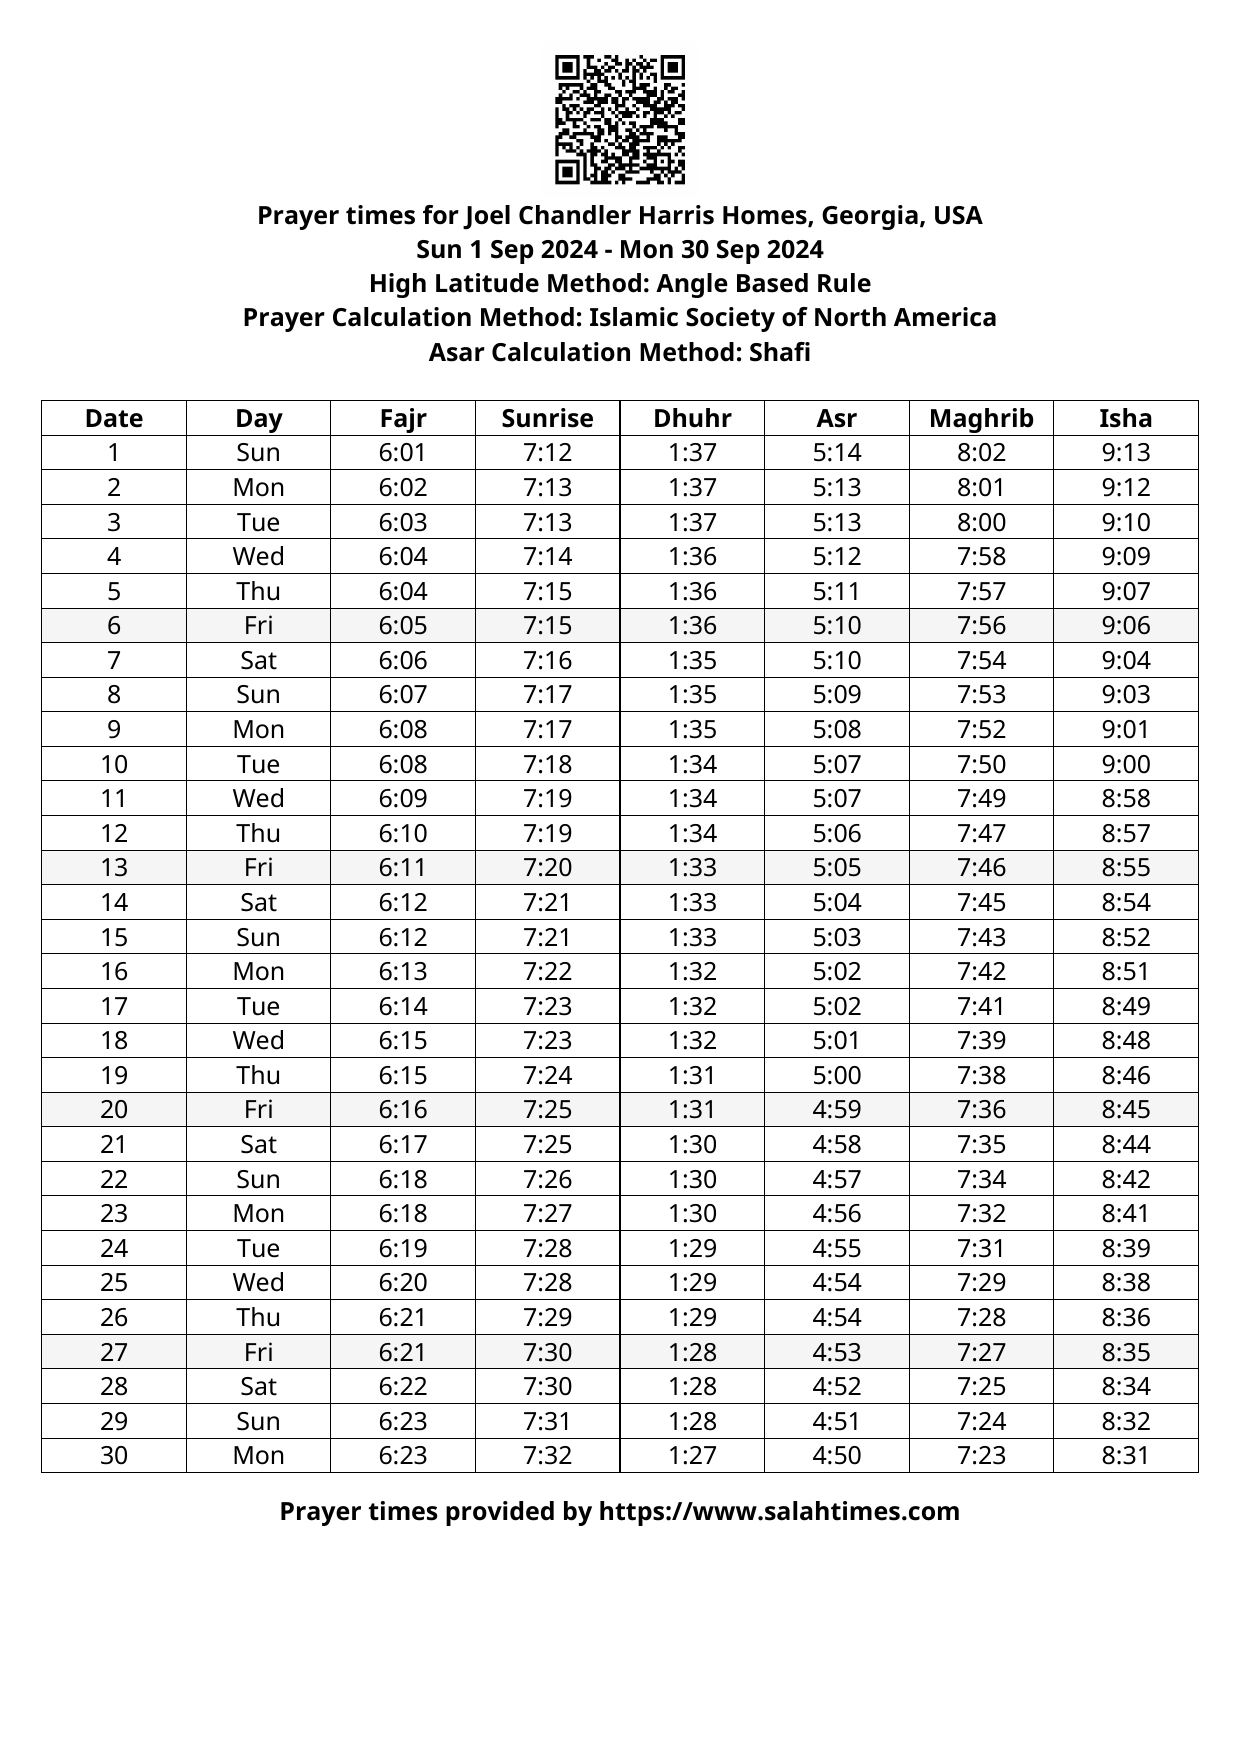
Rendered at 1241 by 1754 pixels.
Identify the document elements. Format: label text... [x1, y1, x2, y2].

table_cell Mon [187, 470, 330, 504]
table_cell 5:07 [765, 747, 909, 780]
table_cell 8:39 [1054, 1231, 1198, 1264]
table_cell 8:31 [1054, 1439, 1198, 1472]
table_cell 13 [42, 851, 186, 884]
table_cell 7:21 [476, 920, 619, 953]
table_cell Tue [187, 747, 330, 780]
table_cell 1:28 [621, 1369, 764, 1403]
table_cell 1:29 [621, 1231, 764, 1264]
table_cell 1:35 [621, 712, 764, 746]
table_cell 6:04 [331, 539, 475, 573]
table_cell 22 [42, 1162, 186, 1195]
table_cell 6:17 [331, 1127, 475, 1161]
table_cell 5:01 [765, 1024, 909, 1057]
table_cell Thu [187, 1058, 330, 1092]
table_cell 6:12 [331, 920, 475, 953]
table_header Dhuhr [621, 401, 764, 434]
table_cell 4:58 [765, 1127, 909, 1161]
table_cell 6:19 [331, 1231, 475, 1264]
table_cell 1:31 [621, 1093, 764, 1126]
picture [542, 41, 699, 198]
table_cell 5:14 [765, 436, 909, 469]
table_cell 7:18 [476, 747, 619, 780]
table_cell 6:07 [331, 678, 475, 711]
table_header Fajr [331, 401, 475, 434]
table_cell 8:02 [910, 436, 1053, 469]
table_cell 4:54 [765, 1300, 909, 1334]
table_cell 7:57 [910, 574, 1053, 607]
table_cell 21 [42, 1127, 186, 1161]
table_cell 1:30 [621, 1162, 764, 1195]
table_cell 9:09 [1054, 539, 1198, 573]
table_cell 7:21 [476, 885, 619, 919]
table_cell 8:32 [1054, 1404, 1198, 1437]
table_cell 28 [42, 1369, 186, 1403]
table_cell 7:45 [910, 885, 1053, 919]
table_cell Sat [187, 1127, 330, 1161]
table_cell 30 [42, 1439, 186, 1472]
table_cell 1:37 [621, 505, 764, 538]
table_cell 4 [42, 539, 186, 573]
table_header Asr [765, 401, 909, 434]
table_cell Tue [187, 989, 330, 1022]
table_cell 1:32 [621, 1024, 764, 1057]
table_cell 8:55 [1054, 851, 1198, 884]
table_cell 8:42 [1054, 1162, 1198, 1195]
table_cell 6:08 [331, 747, 475, 780]
text Prayer times for Joel Chandler Harris Homes, Georgia, USA [42, 198, 1198, 232]
table_cell 5 [42, 574, 186, 607]
table_cell 9:04 [1054, 643, 1198, 677]
table_cell 16 [42, 954, 186, 988]
table_cell 26 [42, 1300, 186, 1334]
text Prayer times provided by https://www.salahtimes.com [42, 1494, 1198, 1528]
table_cell 14 [42, 885, 186, 919]
table_cell 6:08 [331, 712, 475, 746]
table_cell 7:12 [476, 436, 619, 469]
table_cell 7:28 [476, 1266, 619, 1299]
table_cell 25 [42, 1266, 186, 1299]
table_header Day [187, 401, 330, 434]
table_cell Sun [187, 1162, 330, 1195]
table_cell 8:44 [1054, 1127, 1198, 1161]
table_cell Sat [187, 643, 330, 677]
table_cell Sat [187, 885, 330, 919]
table_cell 20 [42, 1093, 186, 1126]
table_cell 7:39 [910, 1024, 1053, 1057]
table_cell 8:35 [1054, 1335, 1198, 1368]
table_cell 5:10 [765, 643, 909, 677]
table_cell 6:23 [331, 1404, 475, 1437]
table_cell 6:09 [331, 781, 475, 815]
table_cell 7:35 [910, 1127, 1053, 1161]
table_cell 8:48 [1054, 1024, 1198, 1057]
table_header Sunrise [476, 401, 619, 434]
table_cell 7:31 [910, 1231, 1053, 1264]
table_cell 7:28 [476, 1231, 619, 1264]
table_cell 9:12 [1054, 470, 1198, 504]
table_cell 1:28 [621, 1404, 764, 1437]
table_cell Mon [187, 1439, 330, 1472]
table_cell 8:00 [910, 505, 1053, 538]
table_cell 7 [42, 643, 186, 677]
table_cell 15 [42, 920, 186, 953]
table_cell 1:37 [621, 470, 764, 504]
table_cell 6:15 [331, 1058, 475, 1092]
table_cell Wed [187, 781, 330, 815]
table_cell 5:00 [765, 1058, 909, 1092]
table_cell 18 [42, 1024, 186, 1057]
table_cell 7:54 [910, 643, 1053, 677]
table_cell 4:55 [765, 1231, 909, 1264]
table_cell 1:33 [621, 885, 764, 919]
table_cell 4:59 [765, 1093, 909, 1126]
table_cell 6:11 [331, 851, 475, 884]
table_cell Sun [187, 1404, 330, 1437]
table_cell 7:30 [476, 1369, 619, 1403]
table_cell 7:25 [476, 1127, 619, 1161]
table_cell 29 [42, 1404, 186, 1437]
table_cell 7:29 [910, 1266, 1053, 1299]
table_cell Mon [187, 1196, 330, 1230]
table_cell 6:02 [331, 470, 475, 504]
table_cell Wed [187, 1024, 330, 1057]
table_cell Wed [187, 539, 330, 573]
text Sun 1 Sep 2024 - Mon 30 Sep 2024 [42, 232, 1198, 266]
table_cell Thu [187, 816, 330, 849]
text High Latitude Method: Angle Based Rule [42, 266, 1198, 300]
table_cell Mon [187, 954, 330, 988]
table_cell 7:42 [910, 954, 1053, 988]
table_cell 5:04 [765, 885, 909, 919]
table_cell 9:00 [1054, 747, 1198, 780]
table_cell Sun [187, 678, 330, 711]
table_cell 5:03 [765, 920, 909, 953]
table_cell 5:02 [765, 989, 909, 1022]
table_cell 8:58 [1054, 781, 1198, 815]
table_cell 7:15 [476, 574, 619, 607]
table_cell 5:07 [765, 781, 909, 815]
table_cell 6:12 [331, 885, 475, 919]
table_cell 1:32 [621, 989, 764, 1022]
table_cell 7:19 [476, 781, 619, 815]
table_cell 17 [42, 989, 186, 1022]
table_cell 7:23 [476, 1024, 619, 1057]
table_cell 5:13 [765, 470, 909, 504]
table_cell 6:18 [331, 1196, 475, 1230]
table_cell 1:30 [621, 1196, 764, 1230]
table_cell 2 [42, 470, 186, 504]
table_cell 9:07 [1054, 574, 1198, 607]
table_cell 8:41 [1054, 1196, 1198, 1230]
table_cell 8:01 [910, 470, 1053, 504]
table_cell 6:21 [331, 1335, 475, 1368]
table_cell 8:45 [1054, 1093, 1198, 1126]
table_cell 6:04 [331, 574, 475, 607]
table_cell 6:15 [331, 1024, 475, 1057]
table_cell 1:30 [621, 1127, 764, 1161]
table_cell 1:33 [621, 920, 764, 953]
table_cell Fri [187, 1093, 330, 1126]
table_cell 4:54 [765, 1266, 909, 1299]
table_cell 1:36 [621, 609, 764, 642]
table_cell 8:49 [1054, 989, 1198, 1022]
table_cell 1:35 [621, 643, 764, 677]
table_cell 5:12 [765, 539, 909, 573]
table_cell 6:06 [331, 643, 475, 677]
table_cell 1:31 [621, 1058, 764, 1092]
table_cell Sat [187, 1369, 330, 1403]
table_cell 7:13 [476, 505, 619, 538]
table_cell 7:25 [910, 1369, 1053, 1403]
table_cell Sun [187, 436, 330, 469]
table_cell 1:29 [621, 1300, 764, 1334]
table_cell 8:38 [1054, 1266, 1198, 1299]
table_header Date [42, 401, 186, 434]
table_cell Sun [187, 920, 330, 953]
table_cell 3 [42, 505, 186, 538]
table_cell 9:06 [1054, 609, 1198, 642]
table_cell 9:01 [1054, 712, 1198, 746]
table_cell 6:05 [331, 609, 475, 642]
table_cell 1:34 [621, 747, 764, 780]
table_cell 4:57 [765, 1162, 909, 1195]
table_cell 7:50 [910, 747, 1053, 780]
table_cell 12 [42, 816, 186, 849]
table_cell 7:46 [910, 851, 1053, 884]
table_cell 7:23 [476, 989, 619, 1022]
table_cell 24 [42, 1231, 186, 1264]
table_cell 6:22 [331, 1369, 475, 1403]
table_cell 5:11 [765, 574, 909, 607]
table_cell 1:35 [621, 678, 764, 711]
table_cell 8:57 [1054, 816, 1198, 849]
table_cell 8:46 [1054, 1058, 1198, 1092]
table_cell 6 [42, 609, 186, 642]
table_cell 7:19 [476, 816, 619, 849]
table_cell 7:43 [910, 920, 1053, 953]
table_cell 4:53 [765, 1335, 909, 1368]
table_cell 7:24 [910, 1404, 1053, 1437]
table_cell 9:13 [1054, 436, 1198, 469]
table_cell 27 [42, 1335, 186, 1368]
table_cell 4:56 [765, 1196, 909, 1230]
table_cell 7:36 [910, 1093, 1053, 1126]
table_cell 7:34 [910, 1162, 1053, 1195]
table_cell Wed [187, 1266, 330, 1299]
table_cell 7:58 [910, 539, 1053, 573]
table_cell 1:34 [621, 816, 764, 849]
table_header Isha [1054, 401, 1198, 434]
table_cell 7:13 [476, 470, 619, 504]
table_cell 4:52 [765, 1369, 909, 1403]
table_cell 5:10 [765, 609, 909, 642]
table_cell 7:14 [476, 539, 619, 573]
table_cell Tue [187, 1231, 330, 1264]
table_header Maghrib [910, 401, 1053, 434]
table_cell Thu [187, 1300, 330, 1334]
table_cell 5:13 [765, 505, 909, 538]
table_cell 5:09 [765, 678, 909, 711]
table_cell 7:25 [476, 1093, 619, 1126]
table_cell 7:27 [476, 1196, 619, 1230]
table_cell 7:52 [910, 712, 1053, 746]
table_cell 9 [42, 712, 186, 746]
table_cell 8:54 [1054, 885, 1198, 919]
table_cell 7:23 [910, 1439, 1053, 1472]
table_cell 7:56 [910, 609, 1053, 642]
table_cell 4:51 [765, 1404, 909, 1437]
table_cell 1:33 [621, 851, 764, 884]
table_cell 5:02 [765, 954, 909, 988]
table_cell 8:34 [1054, 1369, 1198, 1403]
table_cell 4:50 [765, 1439, 909, 1472]
table_cell 5:08 [765, 712, 909, 746]
table_cell 7:22 [476, 954, 619, 988]
table_cell Thu [187, 574, 330, 607]
table_cell 7:17 [476, 678, 619, 711]
table_cell 6:13 [331, 954, 475, 988]
table_cell 7:29 [476, 1300, 619, 1334]
table_cell 6:01 [331, 436, 475, 469]
table_cell Tue [187, 505, 330, 538]
table_cell 6:16 [331, 1093, 475, 1126]
table_cell 7:27 [910, 1335, 1053, 1368]
table_cell 8:51 [1054, 954, 1198, 988]
table_cell 1:36 [621, 539, 764, 573]
table_cell 7:30 [476, 1335, 619, 1368]
text Prayer Calculation Method: Islamic Society of North America [42, 300, 1198, 334]
table_cell 1:34 [621, 781, 764, 815]
table_cell 6:21 [331, 1300, 475, 1334]
table_cell Mon [187, 712, 330, 746]
table_cell 7:47 [910, 816, 1053, 849]
table_cell 1:28 [621, 1335, 764, 1368]
table_cell 6:10 [331, 816, 475, 849]
table_cell 7:32 [476, 1439, 619, 1472]
table_cell 9:03 [1054, 678, 1198, 711]
table_cell Fri [187, 1335, 330, 1368]
table_cell 8:52 [1054, 920, 1198, 953]
table_cell 8 [42, 678, 186, 711]
table_cell 5:06 [765, 816, 909, 849]
table_cell 7:24 [476, 1058, 619, 1092]
table_cell 1:29 [621, 1266, 764, 1299]
table_cell 10 [42, 747, 186, 780]
table_cell 7:16 [476, 643, 619, 677]
table_cell 5:05 [765, 851, 909, 884]
table_cell 6:03 [331, 505, 475, 538]
table_cell 7:41 [910, 989, 1053, 1022]
table_cell 7:28 [910, 1300, 1053, 1334]
table_cell 1:36 [621, 574, 764, 607]
table_cell 1:37 [621, 436, 764, 469]
table_cell 6:14 [331, 989, 475, 1022]
table_cell 7:32 [910, 1196, 1053, 1230]
table_cell Fri [187, 609, 330, 642]
table_cell 7:31 [476, 1404, 619, 1437]
table_cell 6:20 [331, 1266, 475, 1299]
table_cell 19 [42, 1058, 186, 1092]
table_cell 23 [42, 1196, 186, 1230]
table_cell 11 [42, 781, 186, 815]
table_cell 7:26 [476, 1162, 619, 1195]
table_cell 7:15 [476, 609, 619, 642]
table_cell 1 [42, 436, 186, 469]
table_cell 7:38 [910, 1058, 1053, 1092]
table_cell 7:53 [910, 678, 1053, 711]
table_cell 7:20 [476, 851, 619, 884]
table_cell 6:23 [331, 1439, 475, 1472]
table_cell 1:32 [621, 954, 764, 988]
table_cell 7:17 [476, 712, 619, 746]
text Asar Calculation Method: Shafi [42, 334, 1198, 368]
table_cell 1:27 [621, 1439, 764, 1472]
table_cell Fri [187, 851, 330, 884]
table_cell 8:36 [1054, 1300, 1198, 1334]
table_cell 9:10 [1054, 505, 1198, 538]
table_cell 7:49 [910, 781, 1053, 815]
table_cell 6:18 [331, 1162, 475, 1195]
